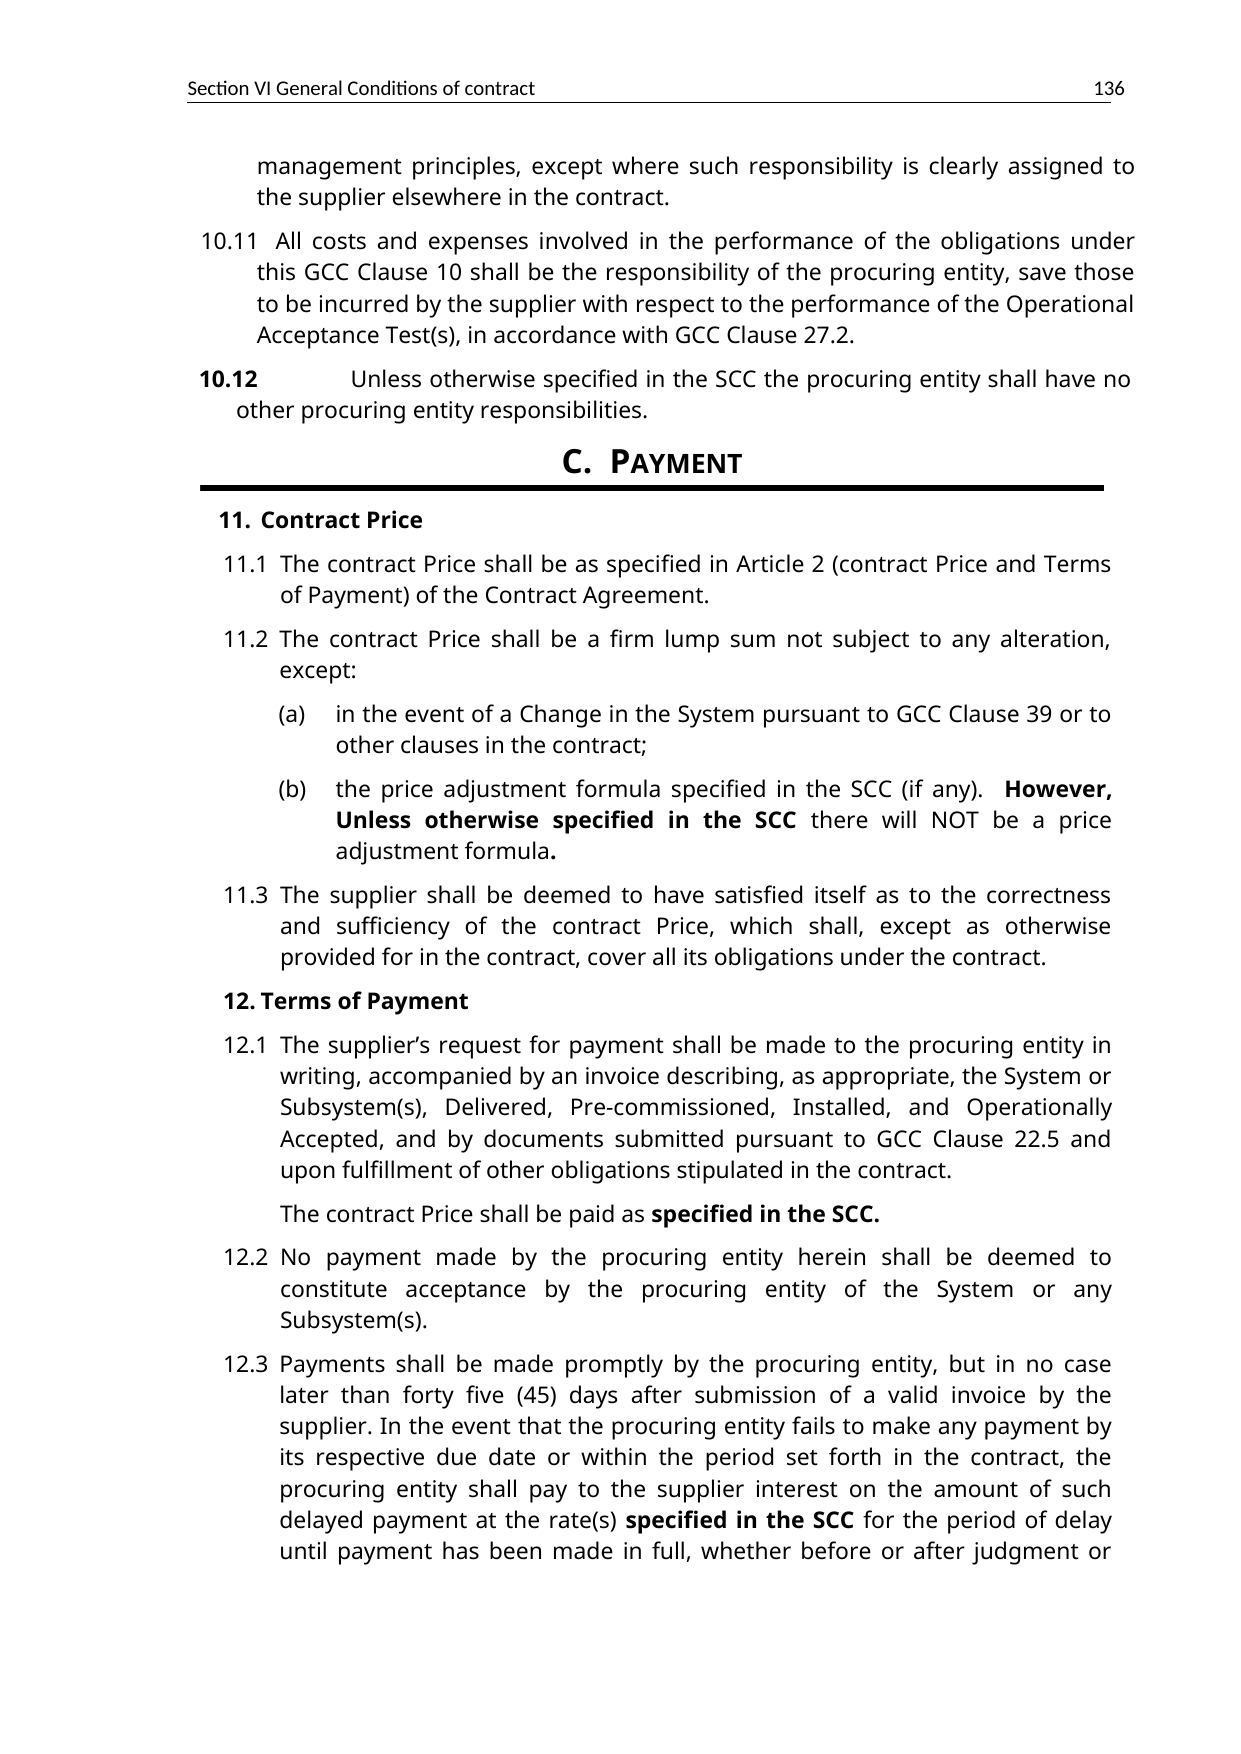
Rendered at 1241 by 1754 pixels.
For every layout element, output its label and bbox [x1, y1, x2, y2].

table_cell [189, 150, 1140, 437]
table_cell [189, 438, 1140, 1566]
